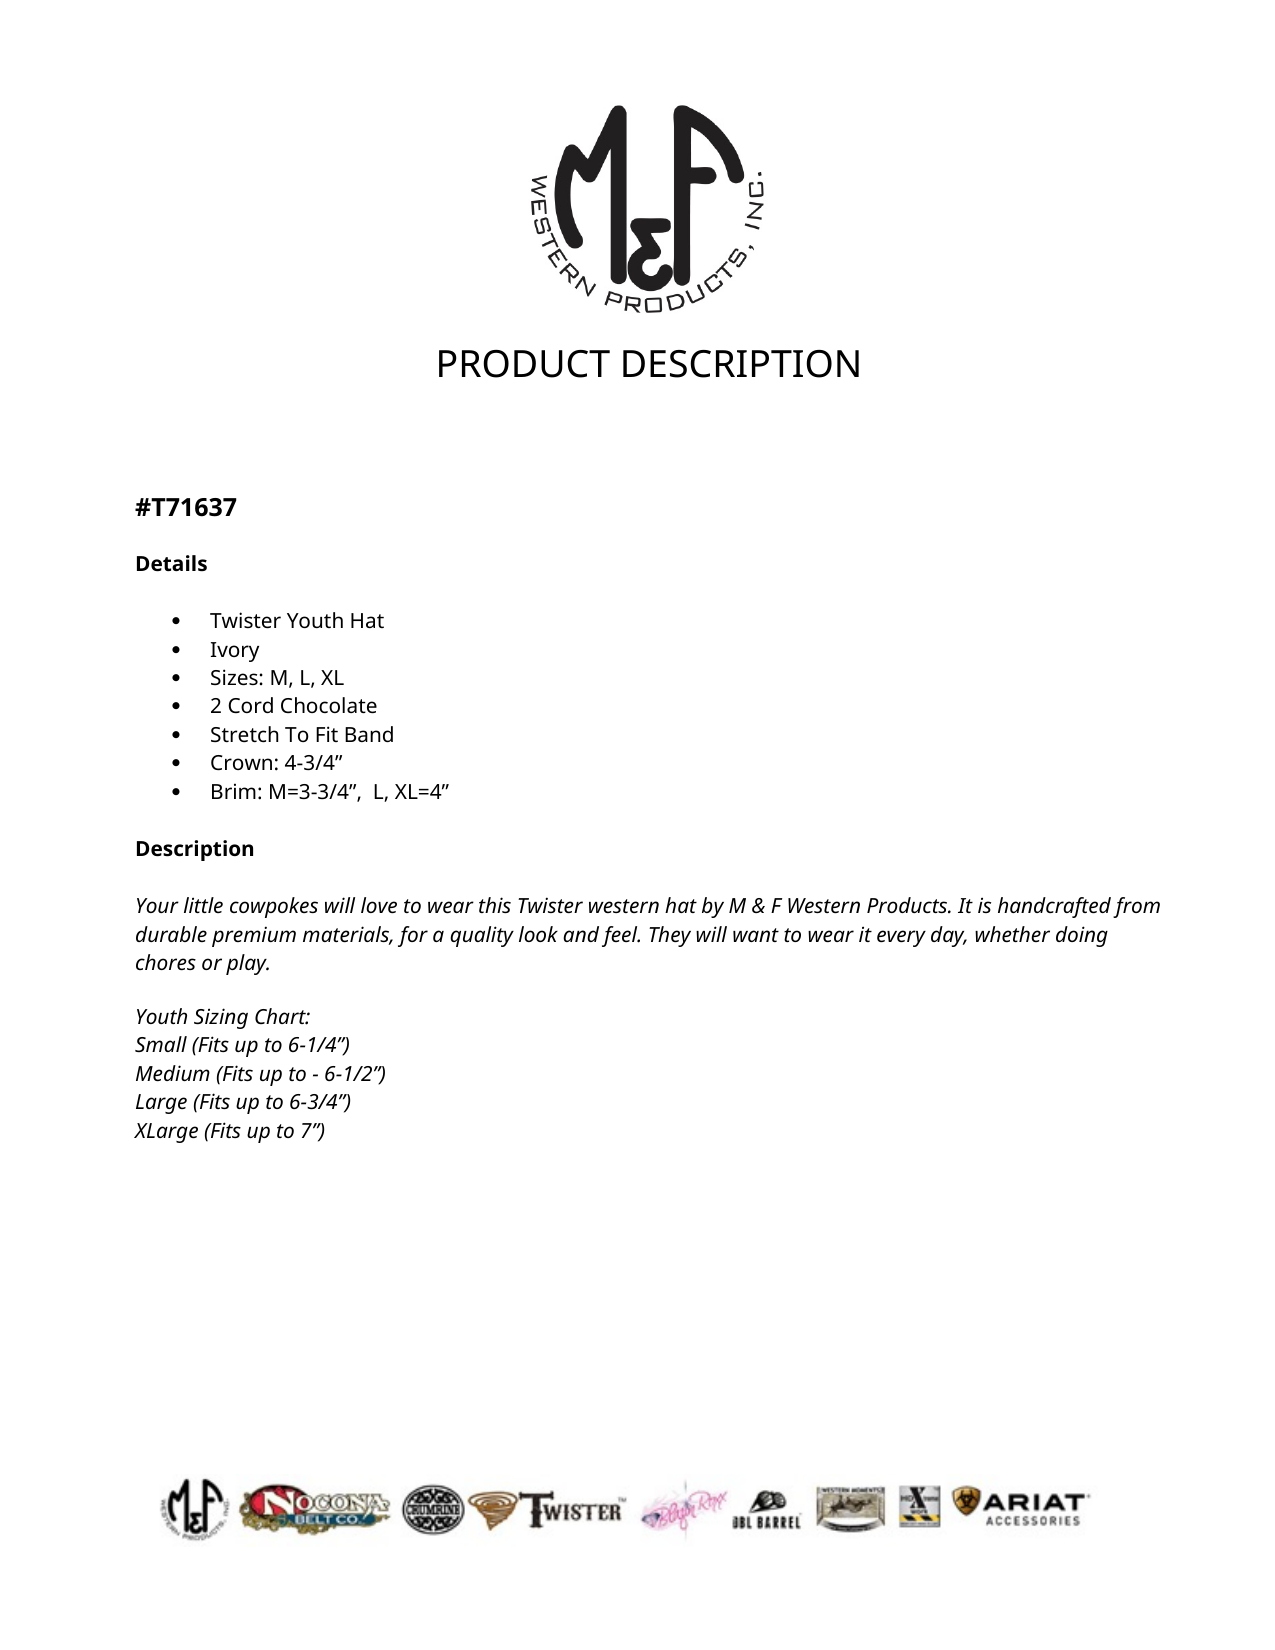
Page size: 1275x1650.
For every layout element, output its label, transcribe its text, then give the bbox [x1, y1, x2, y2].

text Description Your little cowpokes will love to wear this Twister western hat by M & F Western Products. It is handcrafted from durable premium materials, for a quality look and feel. They will want to wear it every day, whether doing chores or play. [135, 834, 1162, 977]
list 2 Cord Chocolate [172, 692, 1162, 720]
text PRODUCT DESCRIPTION [135, 337, 1162, 388]
picture [135, 1474, 1150, 1547]
list Ivory [172, 635, 1162, 663]
list Stretch To Fit Band [172, 720, 1162, 748]
picture [517, 75, 780, 338]
list Twister Youth Hat [172, 606, 1162, 635]
text Youth Sizing Chart: Small (Fits up to 6-1/4”) Medium (Fits up to - 6-1/2”) Large (Fits up to 6-3/4”) XLarge (Fits up to 7”) [135, 1002, 1162, 1144]
text #T71637 [135, 489, 1162, 524]
list Sizes: M, L, XL [172, 663, 1162, 692]
list Crown: 4-3/4” [172, 748, 1162, 777]
list Brim: M=3-3/4”, L, XL=4” [172, 777, 1162, 805]
text Details [135, 549, 1162, 577]
